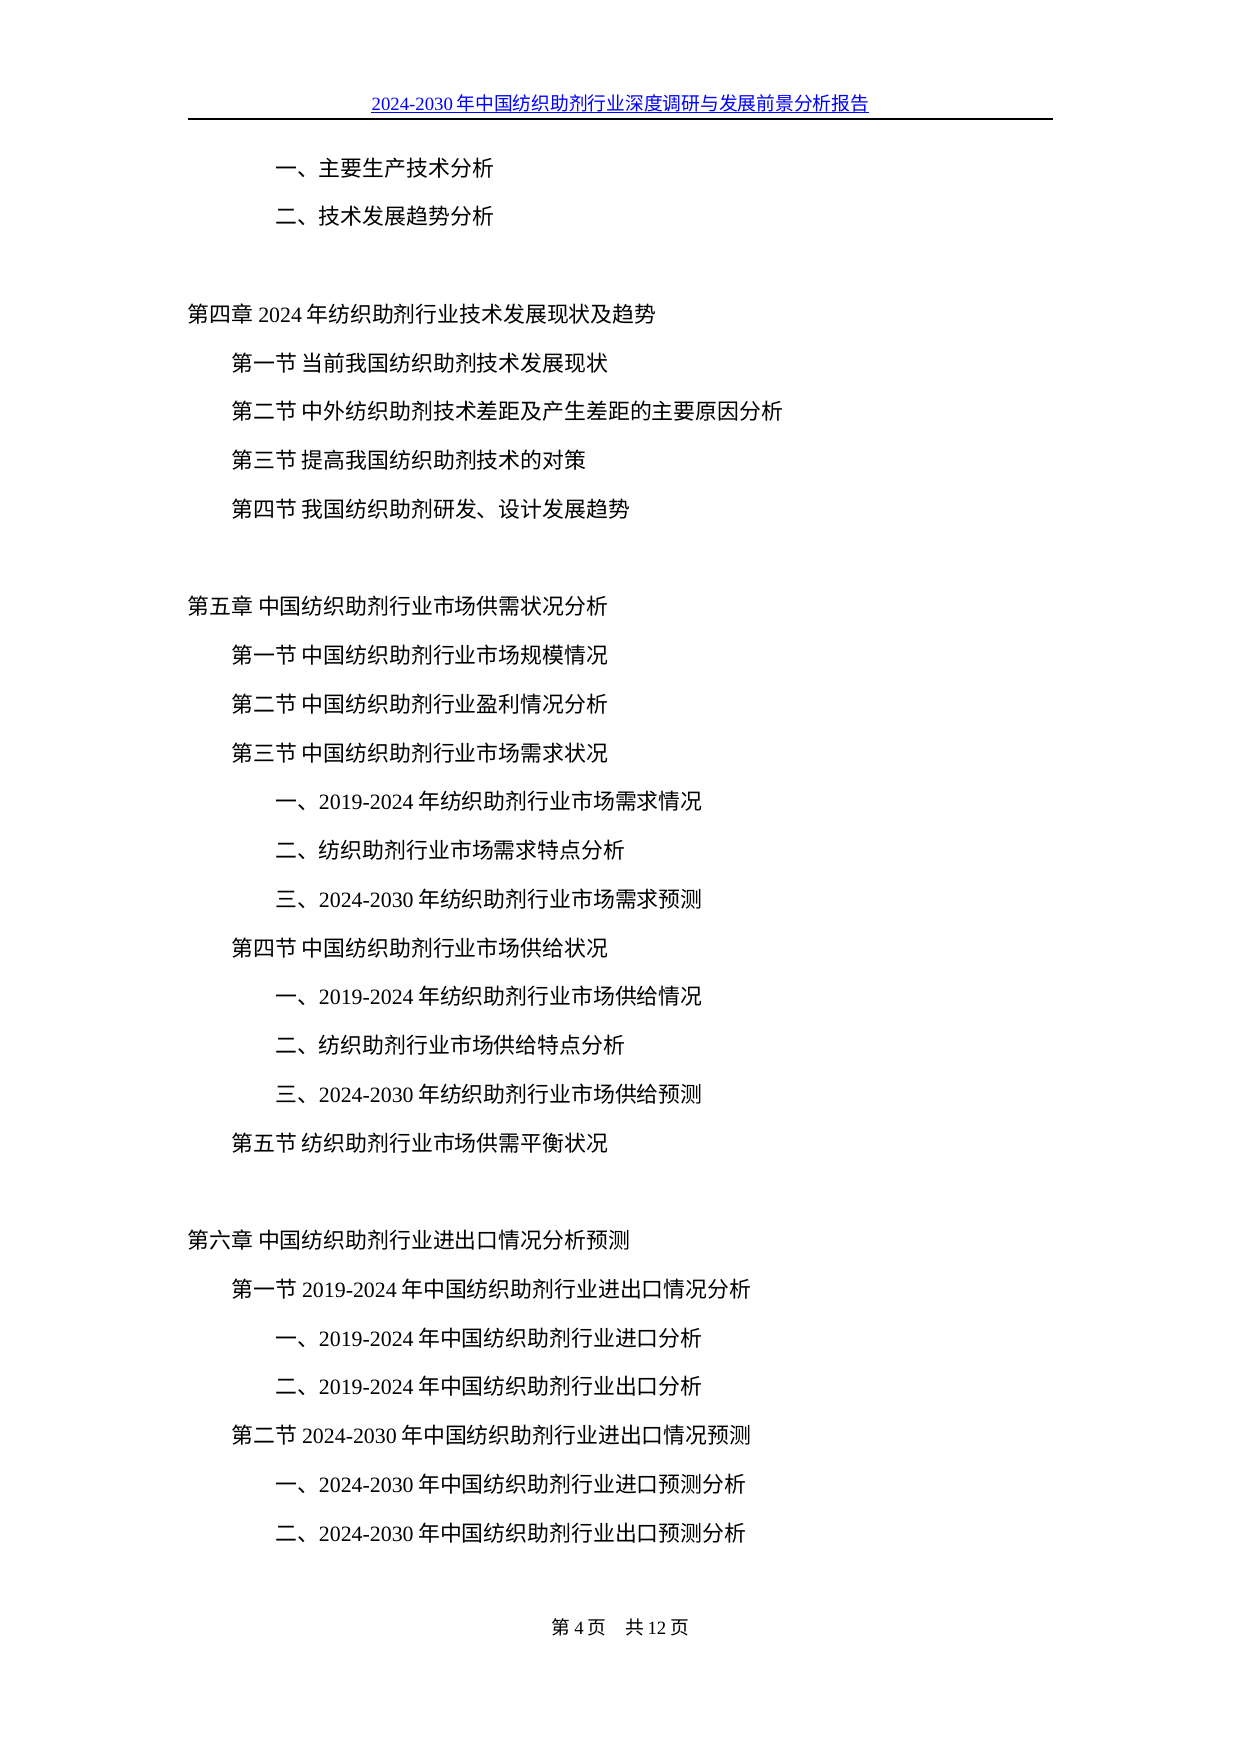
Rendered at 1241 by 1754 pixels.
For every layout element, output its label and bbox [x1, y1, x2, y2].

text [187, 150, 1053, 1548]
